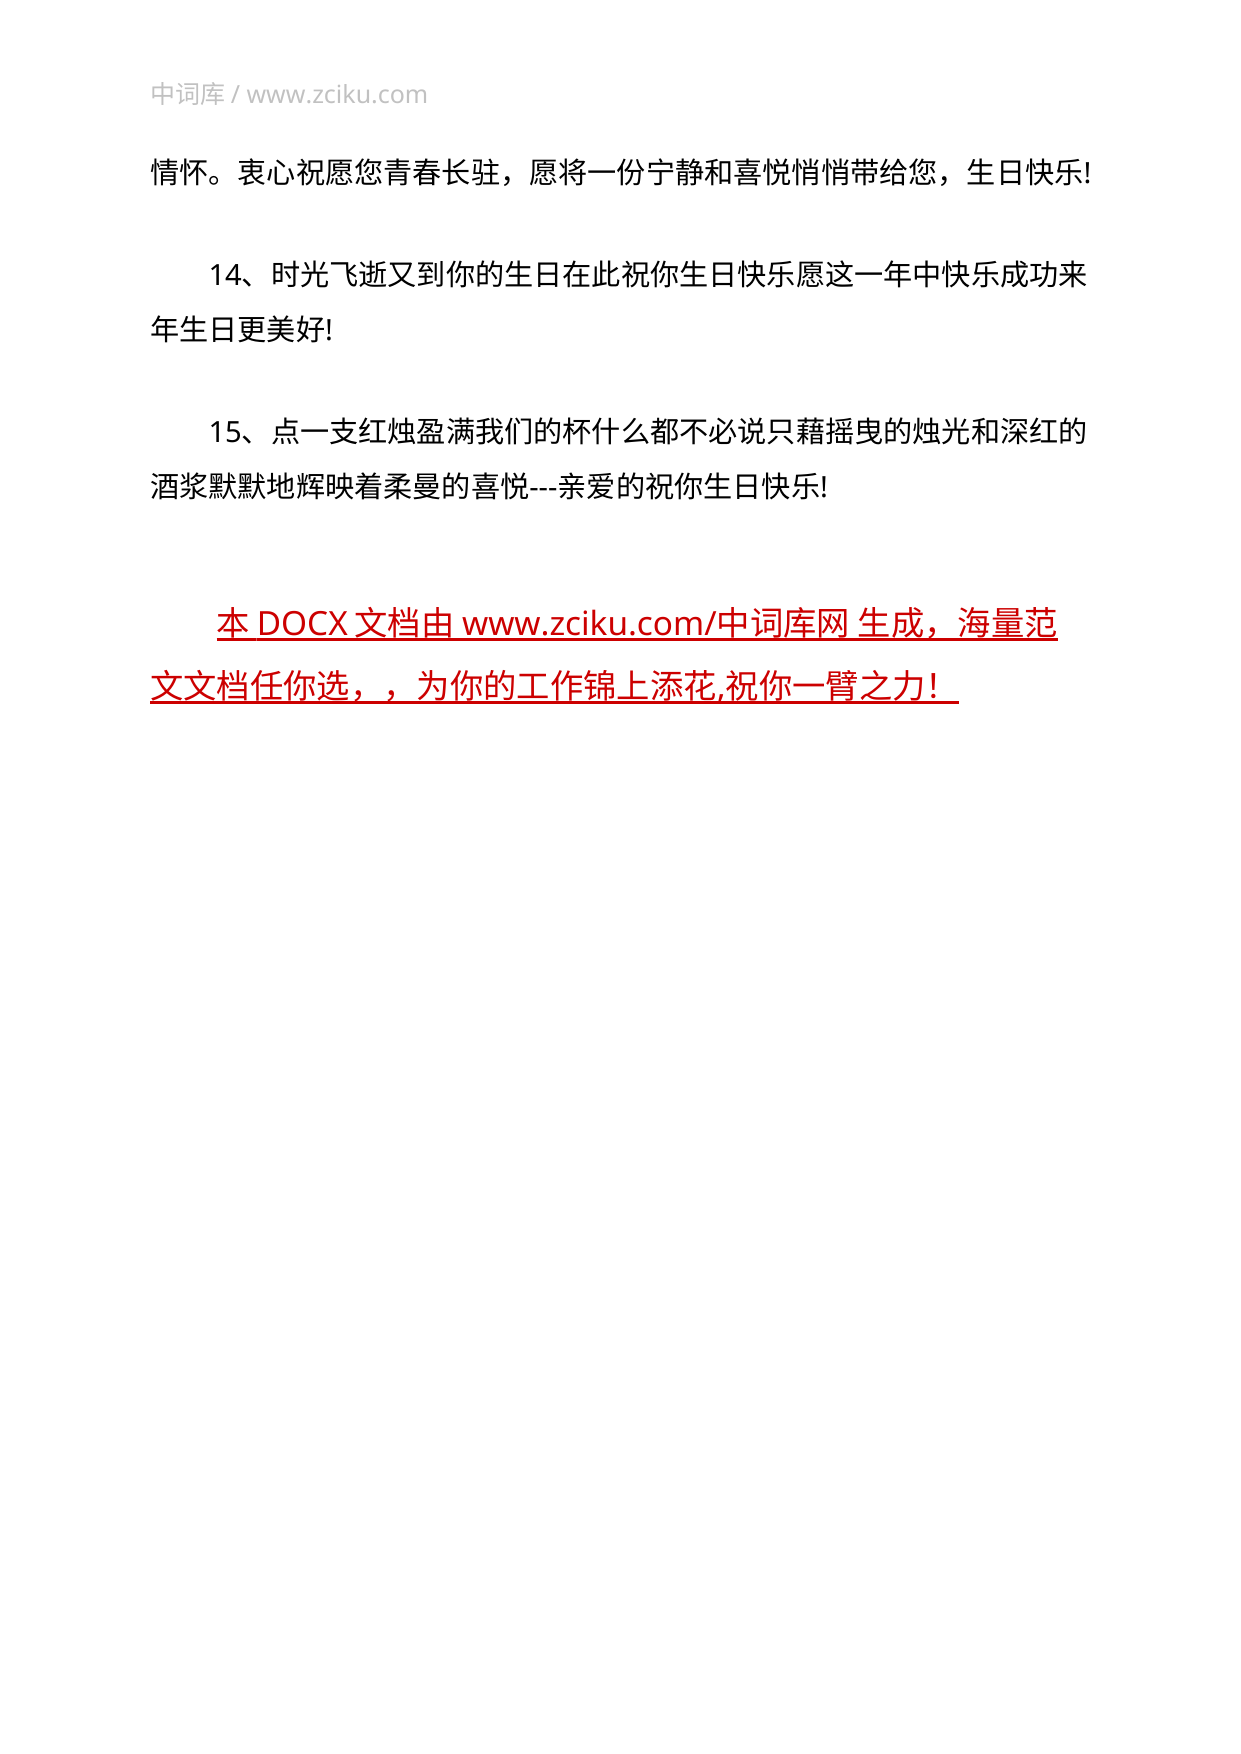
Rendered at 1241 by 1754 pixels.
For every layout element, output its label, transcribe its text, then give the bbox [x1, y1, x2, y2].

text 本DOCX文档由 www.zciku.com/中词库网 生成，海量范文文档任你选，，为你的工作锦上添花,祝你一臂之力！ [150, 597, 1090, 708]
text 14、时光飞逝又到你的生日在此祝你生日快乐愿这一年中快乐成功来年生日更美好! [150, 252, 1090, 349]
text 15、点一支红烛盈满我们的杯什么都不必说只藉摇曳的烛光和深红的酒浆默默地辉映着柔曼的喜悦---亲爱的祝你生日快乐! [150, 409, 1090, 506]
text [150, 150, 1090, 192]
